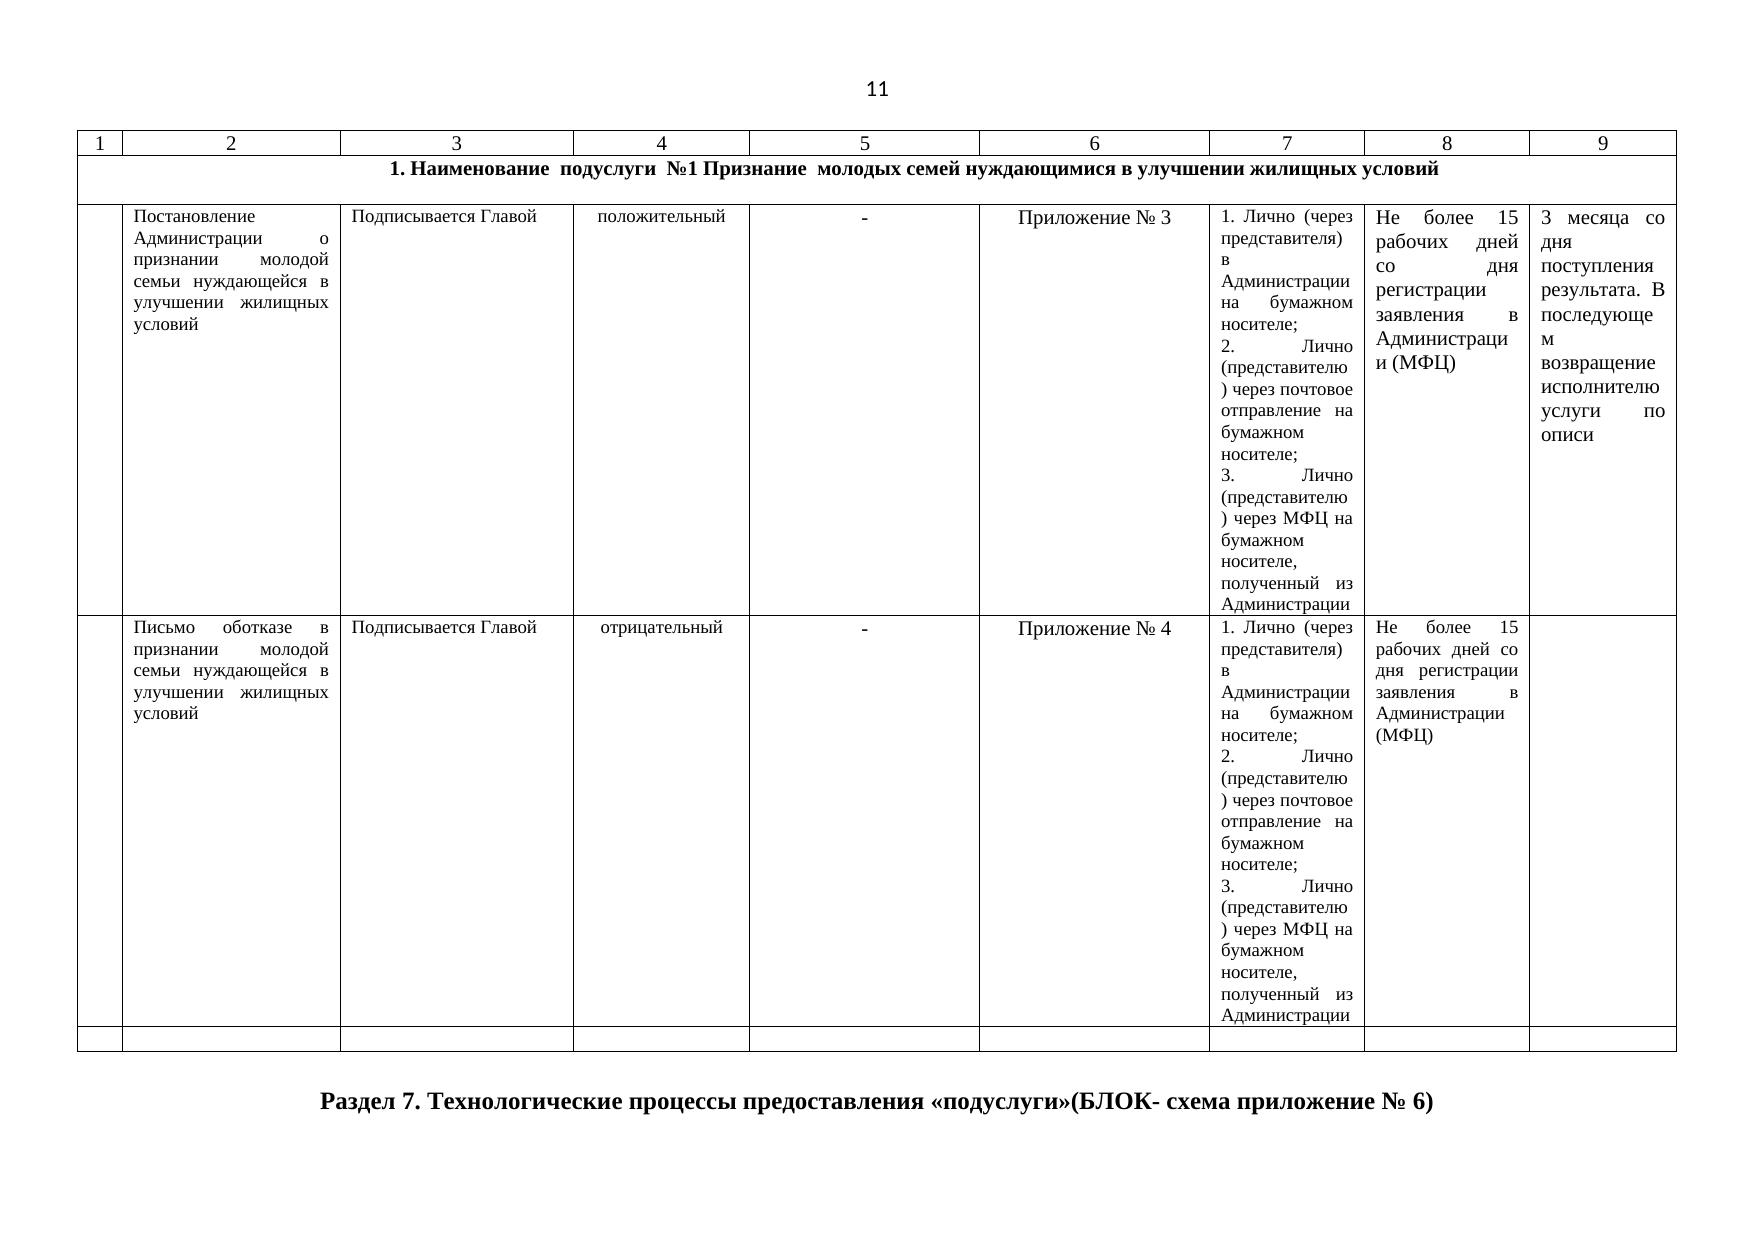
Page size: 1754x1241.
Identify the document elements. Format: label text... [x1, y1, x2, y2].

table_cell 2 [123, 131, 340, 155]
table_cell [78, 1027, 122, 1051]
table_cell Подписывается Главой [341, 616, 573, 1026]
table_cell Не более 15 рабочих дней со дня регистрации заявления в Администрации (МФЦ) [1365, 616, 1529, 1026]
table_cell Не более 15 рабочих дней со дня регистрации заявления в Администрации (МФЦ) [1365, 205, 1529, 615]
table_cell 1. Лично (через представителя) в Администрации на бумажном носителе; 2. Лично (представителю) через почтовое отправление на бумажном носителе; 3. Лично (представителю) через МФЦ на бумажном носителе, полученный из Администрации [1210, 616, 1364, 1026]
table_cell [1530, 1027, 1676, 1051]
table_cell 6 [980, 131, 1209, 155]
table_cell отрицательный [574, 616, 749, 1026]
table_cell [78, 205, 122, 615]
table_cell 8 [1365, 131, 1529, 155]
table_cell 1 [78, 131, 122, 155]
table_cell Приложение № 4 [980, 616, 1209, 1026]
table_cell 3 месяца со дня поступления результата. В последующем возвращение исполнителю услуги по описи [1530, 205, 1676, 615]
table_cell [78, 616, 122, 1026]
table_cell 5 [750, 131, 979, 155]
table_cell - [750, 205, 979, 615]
table_cell Подписывается Главой [341, 205, 573, 615]
table_cell положительный [574, 205, 749, 615]
table_cell [341, 1027, 573, 1051]
table_cell [574, 1027, 749, 1051]
table_cell 4 [574, 131, 749, 155]
table_cell 9 [1530, 131, 1676, 155]
table_cell [123, 1027, 340, 1051]
table_cell [750, 1027, 979, 1051]
table_cell - [750, 616, 979, 1026]
text Раздел 7. Технологические процессы предоставления «подуслуги»(БЛОК- схема приложение № 6) [89, 1086, 1665, 1115]
table_cell [980, 1027, 1209, 1051]
table_cell [1365, 1027, 1529, 1051]
table_cell 1. Лично (через представителя) в Администрации на бумажном носителе; 2. Лично (представителю) через почтовое отправление на бумажном носителе; 3. Лично (представителю) через МФЦ на бумажном носителе, полученный из Администрации [1210, 205, 1364, 615]
table_cell 1. Наименование подуслуги №1 Признание молодых семей нуждающимися в улучшении жилищных условий [78, 156, 1676, 204]
table_cell 7 [1210, 131, 1364, 155]
table_cell 3 [341, 131, 573, 155]
table_cell Постановление Администрации о признании молодой семьи нуждающейся в улучшении жилищных условий [123, 205, 340, 615]
table_cell Приложение № 3 [980, 205, 1209, 615]
table_cell [1530, 616, 1676, 1026]
table_cell [1210, 1027, 1364, 1051]
table_cell Письмо оботказе в признании молодой семьи нуждающейся в улучшении жилищных условий [123, 616, 340, 1026]
